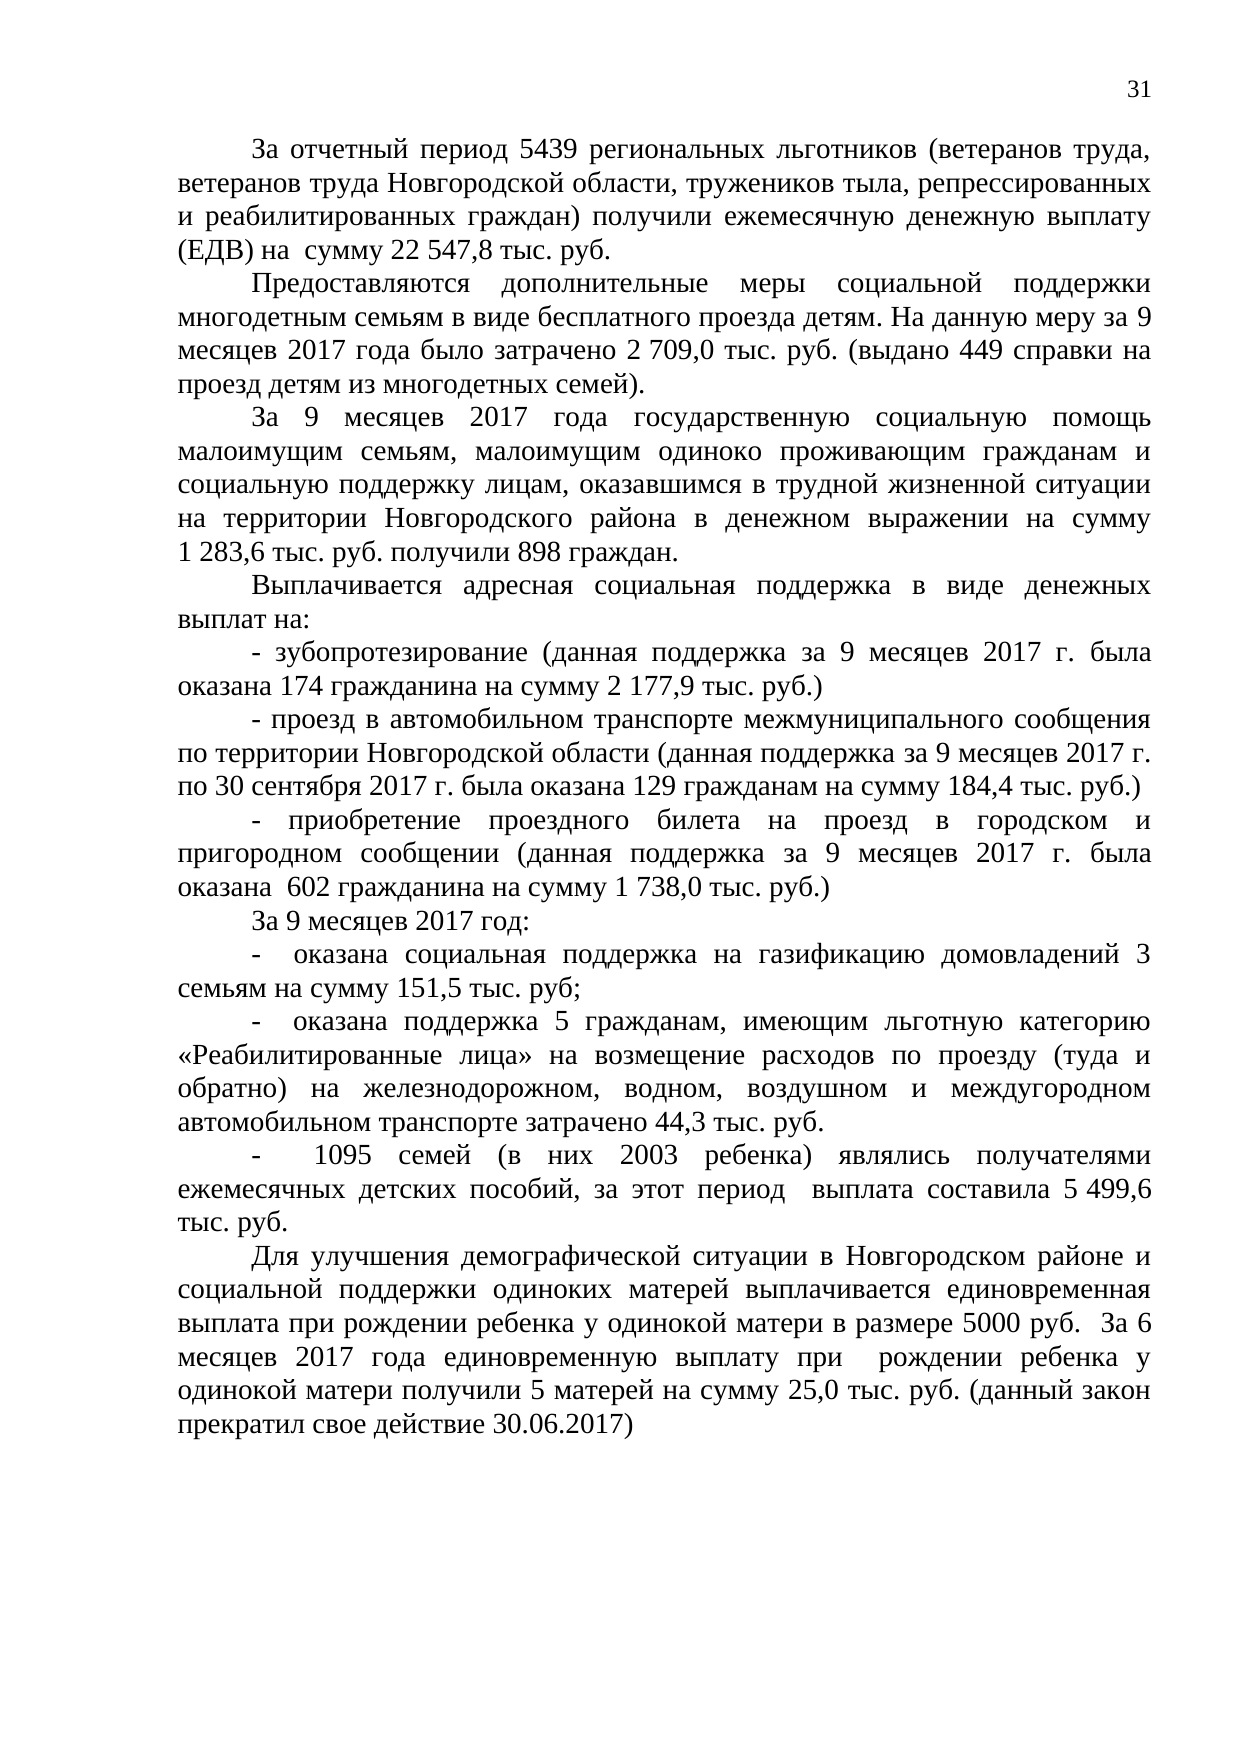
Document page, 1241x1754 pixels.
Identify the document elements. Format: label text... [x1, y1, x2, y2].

text Выплачивается адресная социальная поддержка в виде денежных выплат на: [177, 567, 1152, 634]
text Для улучшения демографической ситуации в Новгородском районе и социальной поддержки одиноких матерей выплачивается единовременная выплата при рождении ребенка у одинокой матери в размере 5000 руб. За 6 месяцев 2017 года единовременную выплату при рождении ребенка у одинокой матери получили 5 матерей на сумму 25,0 тыс. руб. (данный закон прекратил свое действие 30.06.2017) [177, 1238, 1152, 1439]
list - зубопротезирование (данная поддержка за 9 месяцев 2017 г. была оказана 174 гражданина на сумму 2 177,9 тыс. руб.) [177, 634, 1152, 701]
text Предоставляются дополнительные меры социальной поддержки многодетным семьям в виде бесплатного проезда детям. На данную меру за 9 месяцев 2017 года было затрачено 2 709,0 тыс. руб. (выдано 449 справки на проезд детям из многодетных семей). [177, 265, 1152, 399]
text За отчетный период 5439 региональных льготников (ветеранов труда, ветеранов труда Новгородской области, тружеников тыла, репрессированных и реабилитированных граждан) получили ежемесячную денежную выплату (ЕДВ) на сумму 22 547,8 тыс. руб. [177, 131, 1152, 265]
list - приобретение проездного билета на проезд в городском и пригородном сообщении (данная поддержка за 9 месяцев 2017 г. была оказана 602 гражданина на сумму 1 738,0 тыс. руб.) [177, 802, 1152, 903]
text - оказана поддержка 5 гражданам, имеющим льготную категорию «Реабилитированные лица» на возмещение расходов по проезду (туда и обратно) на железнодорожном, водном, воздушном и междугородном автомобильном транспорте затрачено 44,3 тыс. руб. [177, 1003, 1152, 1137]
list - проезд в автомобильном транспорте межмуниципального сообщения по территории Новгородской области (данная поддержка за 9 месяцев 2017 г. по 30 сентября 2017 г. была оказана 129 гражданам на сумму 184,4 тыс. руб.) [177, 701, 1152, 802]
text - 1095 семей (в них 2003 ребенка) являлись получателями ежемесячных детских пособий, за этот период выплата составила 5 499,6 тыс. руб. [177, 1137, 1152, 1238]
text - оказана социальная поддержка на газификацию домовладений 3 семьям на сумму 151,5 тыс. руб; [177, 936, 1152, 1003]
text За 9 месяцев 2017 год: [177, 903, 1152, 936]
text За 9 месяцев 2017 года государственную социальную помощь малоимущим семьям, малоимущим одиноко проживающим гражданам и социальную поддержку лицам, оказавшимся в трудной жизненной ситуации на территории Новгородского района в денежном выражении на сумму 1 283,6 тыс. руб. получили 898 граждан. [177, 399, 1152, 567]
